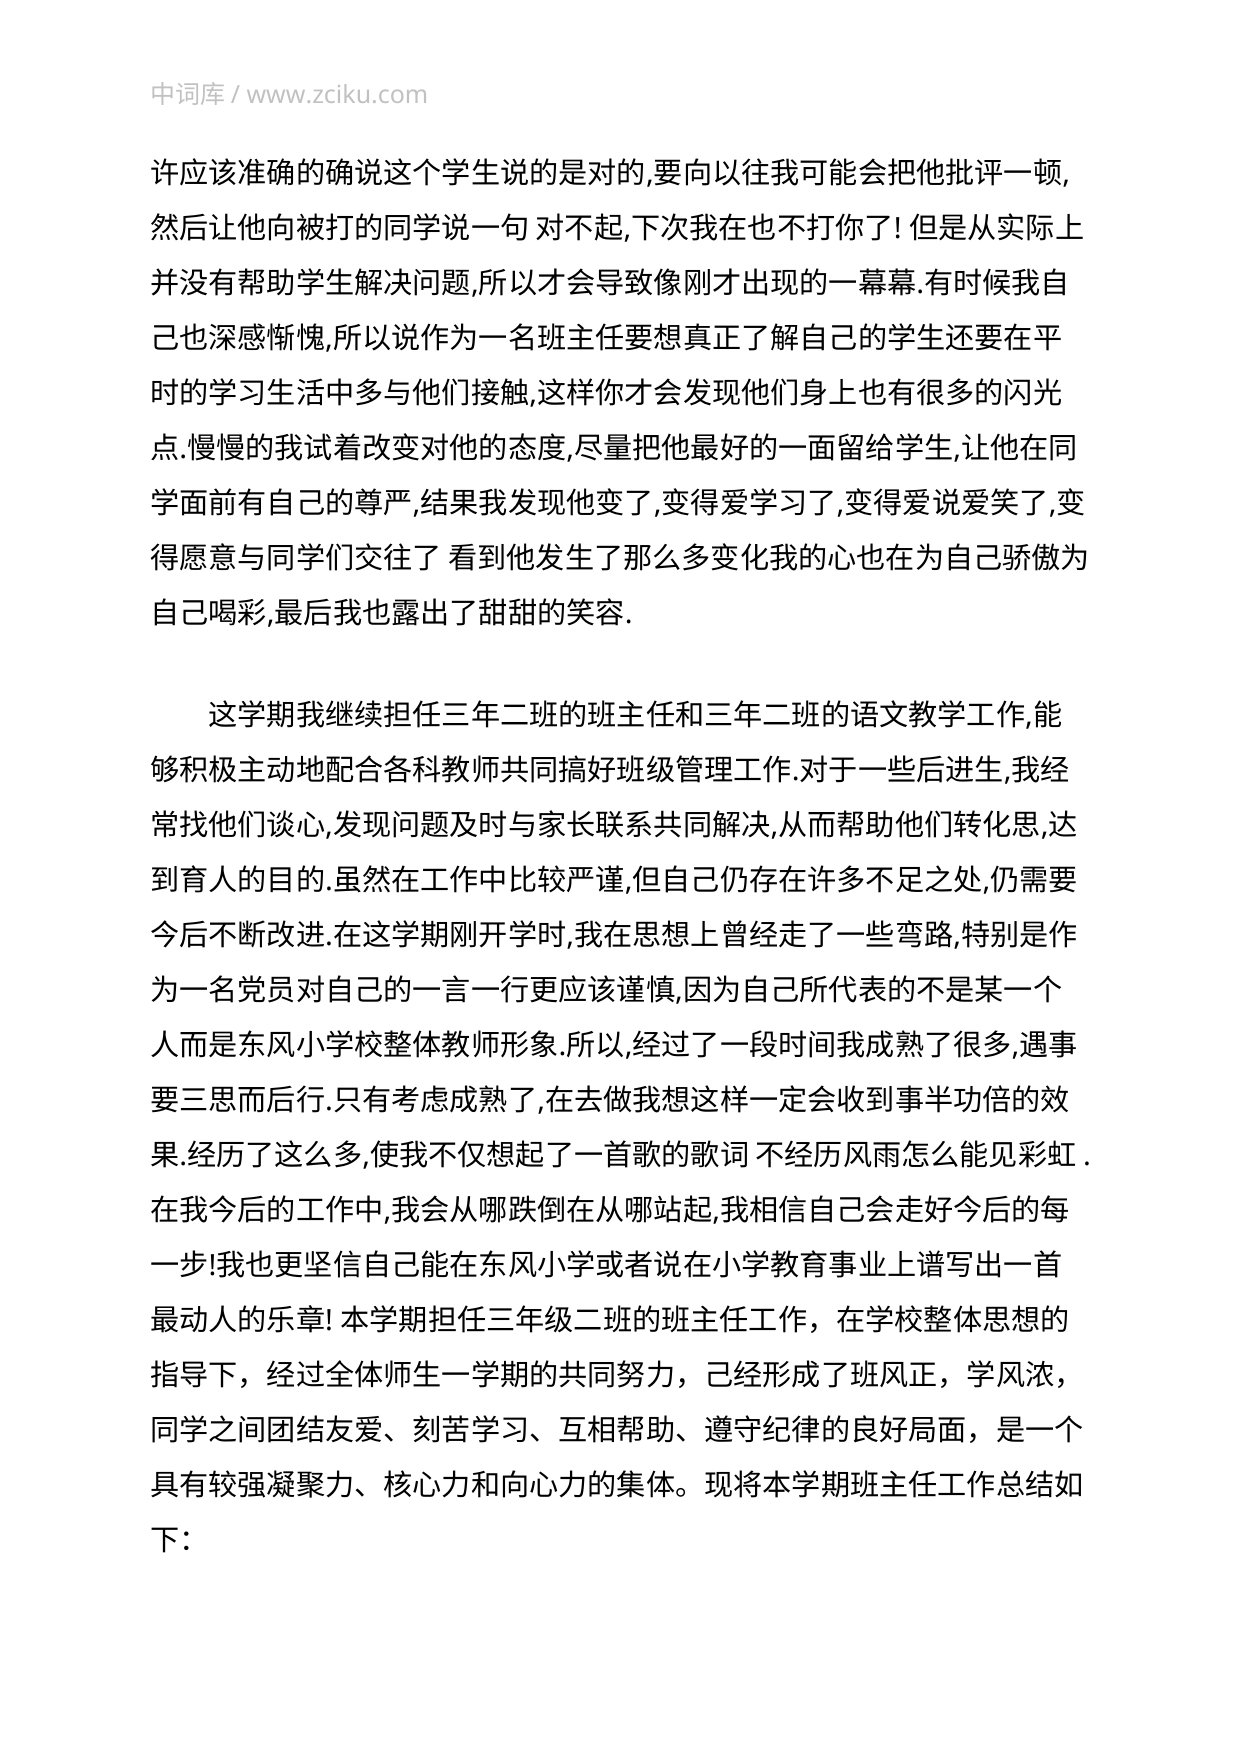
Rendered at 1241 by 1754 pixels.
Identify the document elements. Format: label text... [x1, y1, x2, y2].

text 这学期我继续担任三年二班的班主任和三年二班的语文教学工作,能够积极主动地配合各科教师共同搞好班级管理工作.对于一些后进生,我经常找他们谈心,发现问题及时与家长联系共同解决,从而帮助他们转化思,达到育人的目的.虽然在工作中比较严谨,但自己仍存在许多不足之处,仍需要今后不断改进.在这学期刚开学时,我在思想上曾经走了一些弯路,特别是作为一名党员对自己的一言一行更应该谨慎,因为自己所代表的不是某一个人而是东风小学校整体教师形象.所以,经过了一段时间我成熟了很多,遇事要三思而后行.只有考虑成熟了,在去做我想这样一定会收到事半功倍的效果.经历了这么多,使我不仅想起了一首歌的歌词 不经历风雨怎么能见彩虹 .在我今后的工作中,我会从哪跌倒在从哪站起,我相信自己会走好今后的每一步!我也更坚信自己能在东风小学或者说在小学教育事业上谱写出一首最动人的乐章! 本学期担任三年级二班的班主任工作，在学校整体思想的指导下，经过全体师生一学期的共同努力，己经形成了班风正，学风浓，同学之间团结友爱、刻苦学习、互相帮助、遵守纪律的良好局面，是一个具有较强凝聚力、核心力和向心力的集体。现将本学期班主任工作总结如下： [150, 692, 1090, 1559]
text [150, 150, 1090, 632]
